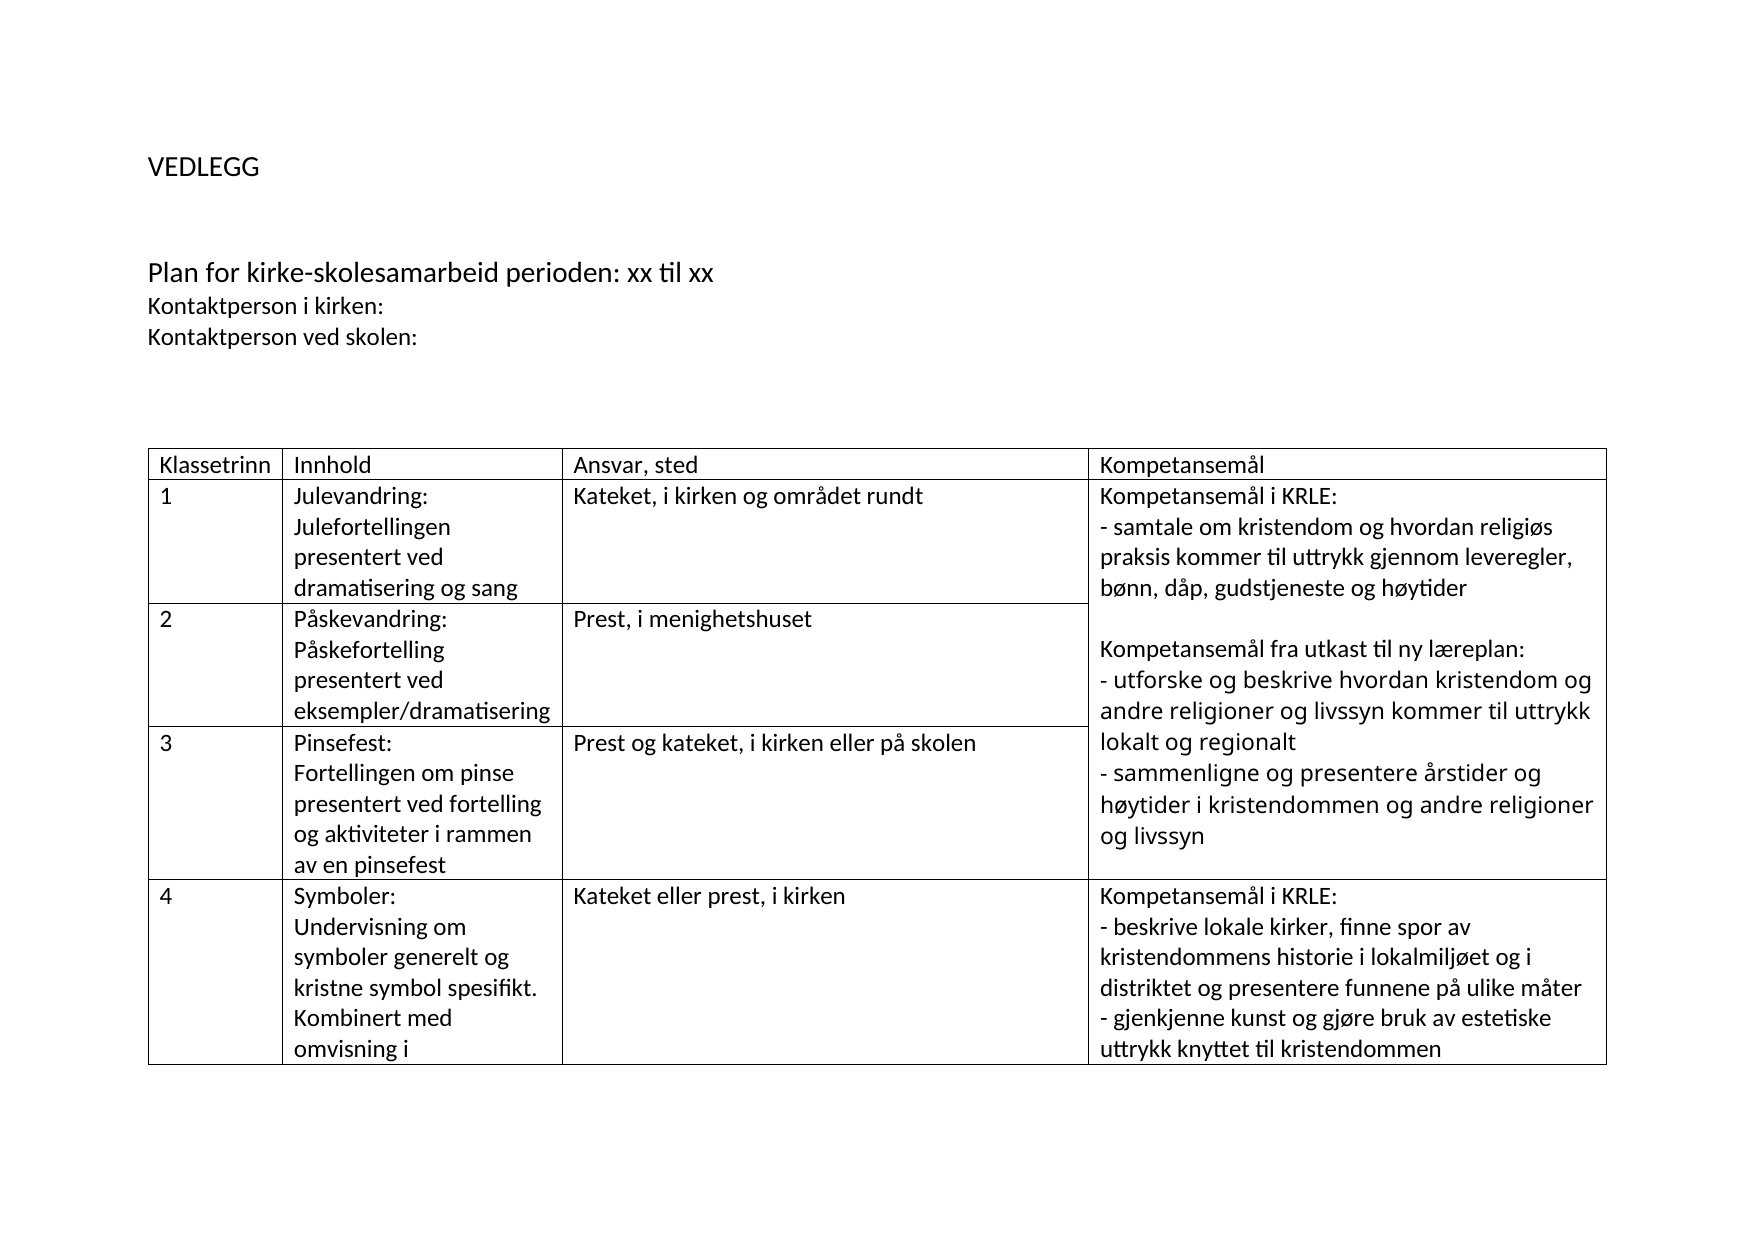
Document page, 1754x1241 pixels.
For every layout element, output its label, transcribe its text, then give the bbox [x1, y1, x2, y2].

text VEDLEGG [148, 148, 1606, 183]
table_cell Kompetansemål i KRLE: - samtale om kristendom og hvordan religiøs praksis kommer til uttrykk gjennom leveregler, bønn, dåp, gudstjeneste og høytider Kompetansemål fra utkast til ny læreplan: - utforske og beskrive hvordan kristendom og andre religioner og livssyn kommer til uttrykk lokalt og regionalt - sammenligne og presentere årstider og høytider i kristendommen og andre religioner og livssyn [1089, 480, 1606, 879]
table_cell Prest og kateket, i kirken eller på skolen [563, 727, 1088, 879]
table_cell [563, 880, 1088, 1063]
table_cell Pinsefest: Fortellingen om pinse presentert ved fortelling og aktiviteter i rammen av en pinsefest [283, 727, 562, 879]
table_header Kompetansemål [1089, 449, 1606, 479]
table_header Klassetrinn [149, 449, 282, 479]
table_header Innhold [283, 449, 562, 479]
table_cell 2 [149, 604, 282, 726]
table_cell Julevandring: Julefortellingen presentert ved dramatisering og sang [283, 480, 562, 602]
table_cell 4 [149, 880, 282, 1063]
text Plan for kirke-skolesamarbeid perioden: xx til xx [148, 254, 1606, 290]
table_header Ansvar, sted [563, 449, 1088, 479]
table_cell Prest, i menighetshuset [563, 604, 1088, 726]
text Kontaktperson i kirken: Kontaktperson ved skolen: [148, 290, 1606, 351]
table_cell Påskevandring: Påskefortelling presentert ved eksempler/dramatisering [283, 604, 562, 726]
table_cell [283, 880, 562, 1063]
table_cell 1 [149, 480, 282, 602]
table_cell 3 [149, 727, 282, 879]
table_cell Kateket, i kirken og området rundt [563, 480, 1088, 602]
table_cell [1089, 880, 1606, 1063]
